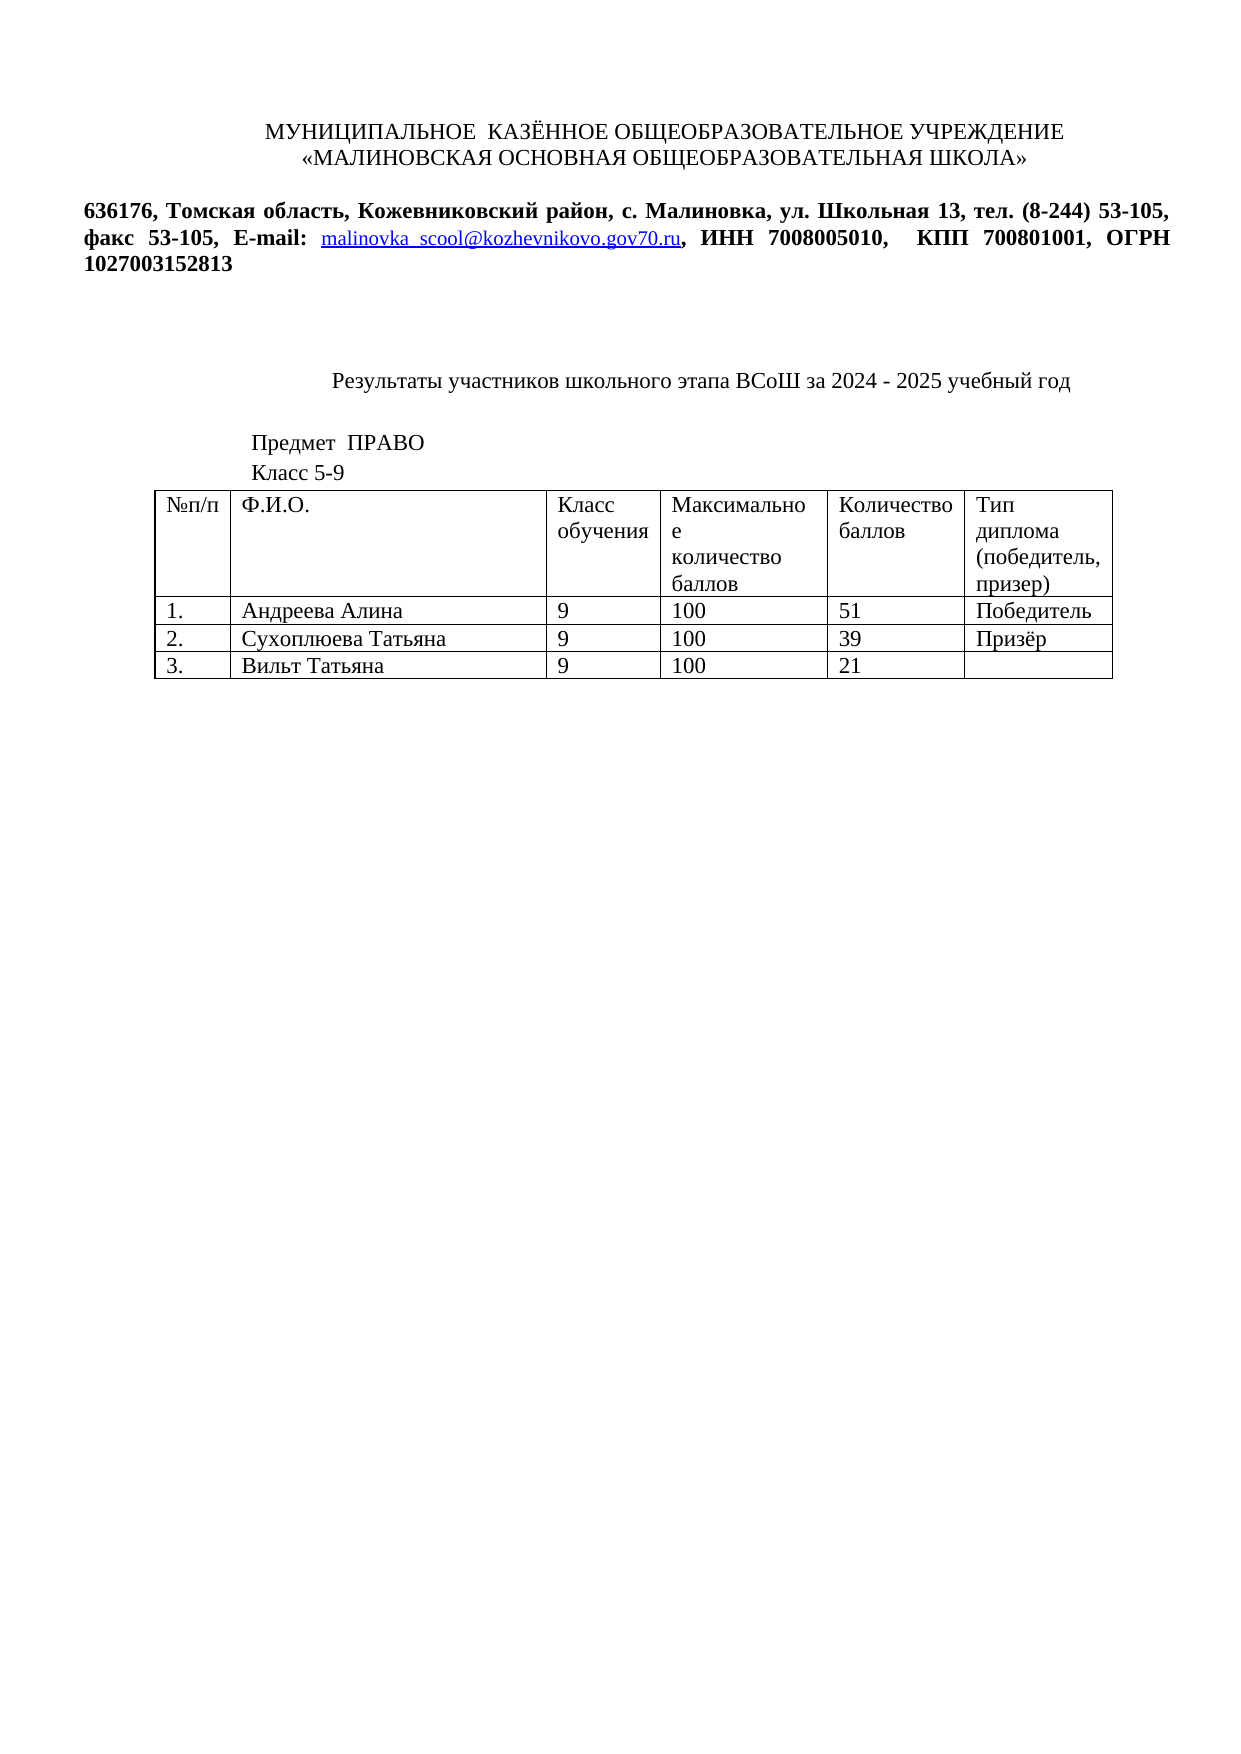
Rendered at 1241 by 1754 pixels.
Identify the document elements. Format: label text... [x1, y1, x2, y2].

table_cell 9 [547, 597, 660, 623]
table_cell 51 [828, 597, 964, 623]
table_cell 9 [547, 652, 660, 678]
table_header Класс обучения [547, 491, 660, 596]
table_cell 9 [547, 625, 660, 651]
table_cell 1. [156, 597, 230, 623]
table_cell Сухоплюева Татьяна [231, 625, 546, 651]
table_cell 100 [661, 625, 827, 651]
table_cell 100 [661, 597, 827, 623]
text 636176, Томская область, Кожевниковский район, с. Малиновка, ул. Школьная 13, тел. (8-244) 53-105, факс 53-105, E-mail: malinovka_scool@kozhevnikovo.gov70.ru, ИНН 7008005010, КПП 700801001, ОГРН 1027003152813 [83, 197, 1171, 276]
table_header №п/п [156, 491, 230, 596]
table_cell 100 [661, 652, 827, 678]
table_cell [965, 652, 1112, 678]
text Результаты участников школьного этапа ВСоШ за 2024 - 2025 учебный год [251, 367, 1152, 393]
table_cell 39 [828, 625, 964, 651]
text Предмет ПРАВО [251, 429, 1152, 456]
table_cell 21 [828, 652, 964, 678]
table_header Максимальное количество баллов [661, 491, 827, 596]
table_header Тип диплома (победитель, призер) [965, 491, 1112, 596]
text Класс 5-9 [251, 459, 1152, 486]
table_cell Призёр [965, 625, 1112, 651]
table_cell Победитель [965, 597, 1112, 623]
table_header Ф.И.О. [231, 491, 546, 596]
table_cell Андреева Алина [231, 597, 546, 623]
text «МАЛИНОВСКАЯ ОСНОВНАЯ ОБЩЕОБРАЗОВАТЕЛЬНАЯ ШКОЛА» [177, 144, 1152, 171]
text МУНИЦИПАЛЬНОЕ КАЗЁННОЕ ОБЩЕОБРАЗОВАТЕЛЬНОЕ УЧРЕЖДЕНИЕ [177, 118, 1152, 144]
table_cell Вильт Татьяна [231, 652, 546, 678]
table_cell 2. [156, 625, 230, 651]
table_cell 3. [156, 652, 230, 678]
table_header Количество баллов [828, 491, 964, 596]
